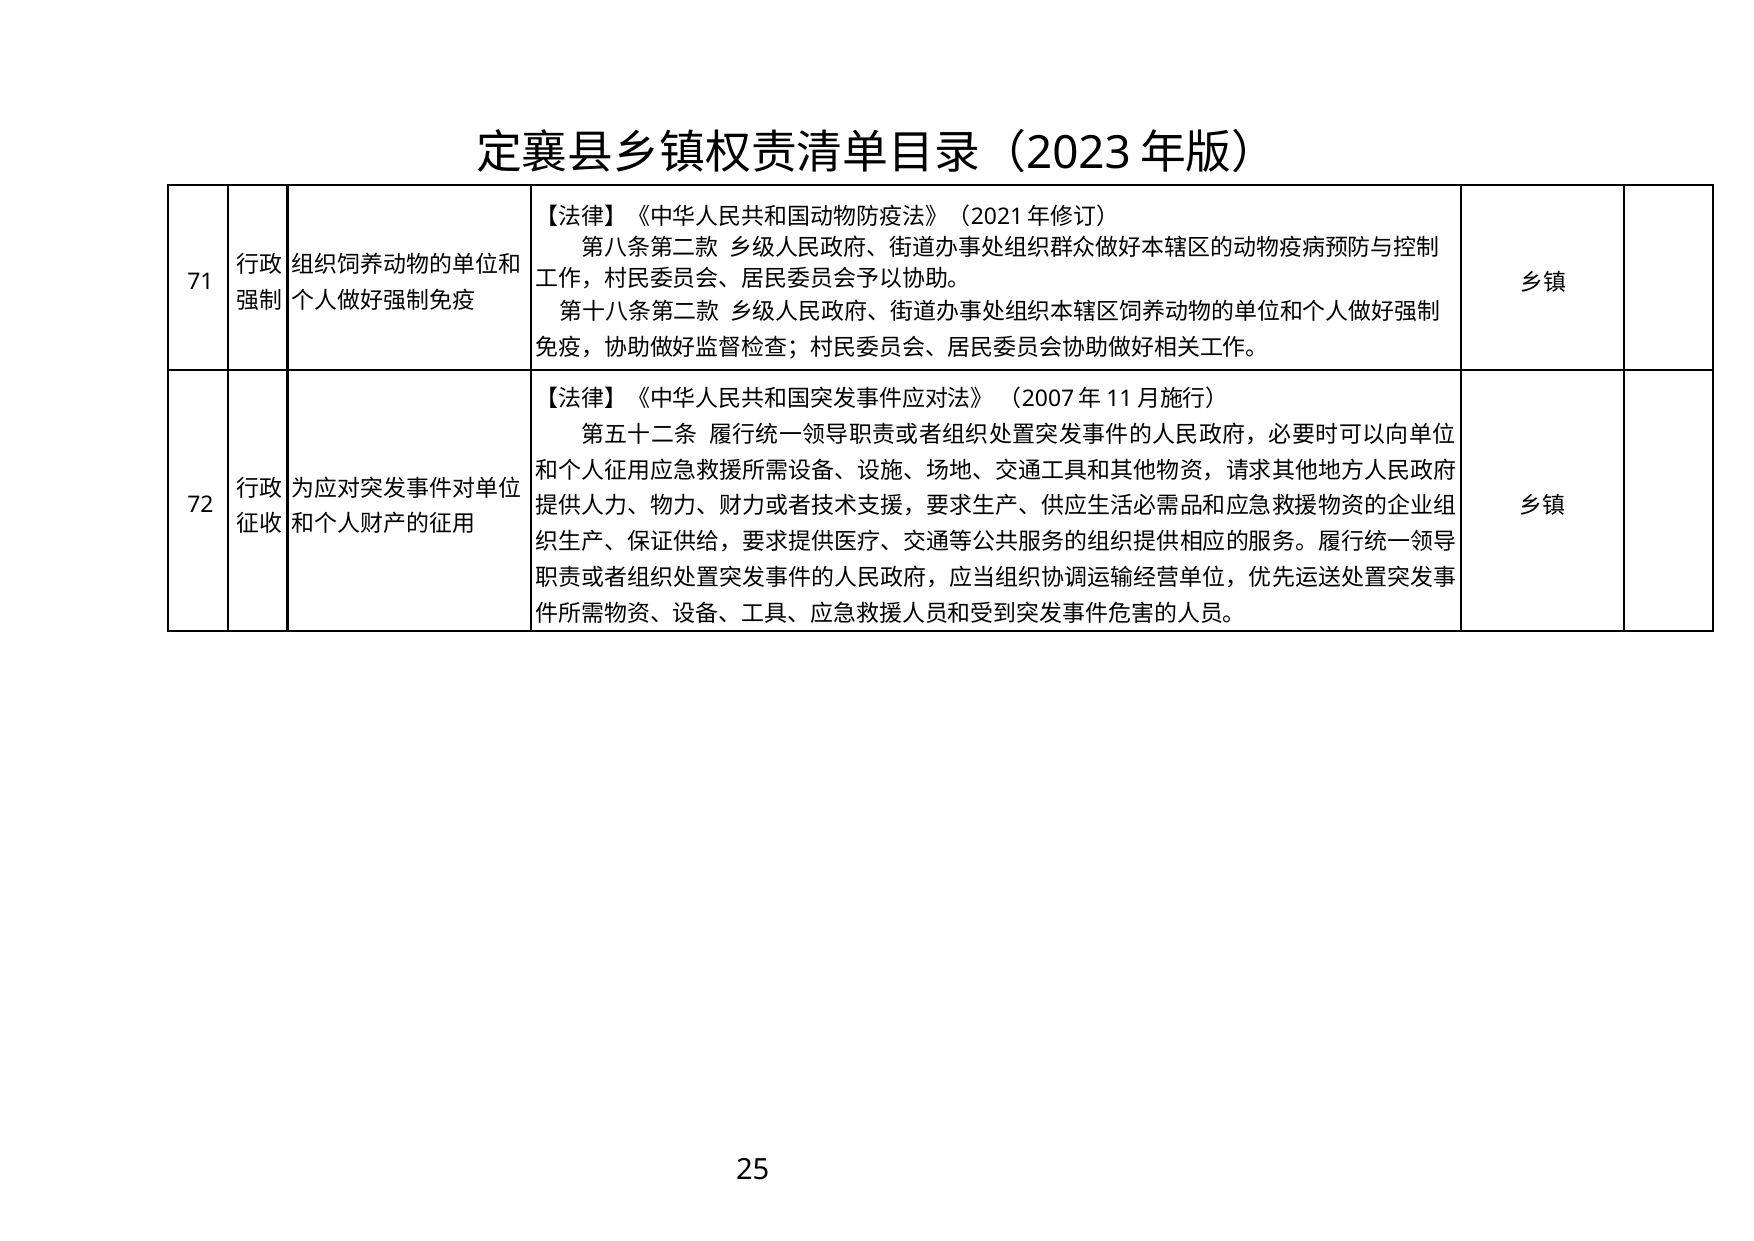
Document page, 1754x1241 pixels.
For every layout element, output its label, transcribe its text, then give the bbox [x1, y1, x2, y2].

table_cell 71 [169, 186, 227, 369]
table_cell 乡镇 [1462, 186, 1623, 369]
table_cell [1625, 371, 1712, 630]
table_cell 【法律】《中华人民共和国动物防疫法》（2021年修订） 第八条第二款 乡级人民政府、街道办事处组织群众做好本辖区的动物疫病预防与控制工作，村民委员会、居民委员会予以协助。 第十八条第二款 乡级人民政府、街道办事处组织本辖区饲养动物的单位和个人做好强制免疫，协助做好监督检查；村民委员会、居民委员会协助做好相关工作。 [532, 186, 1460, 369]
table_cell 组织饲养动物的单位和个人做好强制免疫 [289, 186, 530, 369]
table_cell 为应对突发事件对单位和个人财产的征用 [289, 371, 530, 630]
table_cell 72 [169, 371, 227, 630]
table_cell 乡镇 [1462, 371, 1623, 630]
table_cell 行政强制 [229, 186, 286, 369]
table_cell 行政征收 [229, 371, 286, 630]
table_cell 【法律】《中华人民共和国突发事件应对法》 （2007年11月施行） 第五十二条 履行统一领导职责或者组织处置突发事件的人民政府，必要时可以向单位和个人征用应急救援所需设备、设施、场地、交通工具和其他物资，请求其他地方人民政府提供人力、物力、财力或者技术支援，要求生产、供应生活必需品和应急救援物资的企业组织生产、保证供给，要求提供医疗、交通等公共服务的组织提供相应的服务。履行统一领导职责或者组织处置突发事件的人民政府，应当组织协调运输经营单位，优先运送处置突发事件所需物资、设备、工具、应急救援人员和受到突发事件危害的人员。 [532, 371, 1460, 630]
table_cell [1625, 186, 1712, 369]
